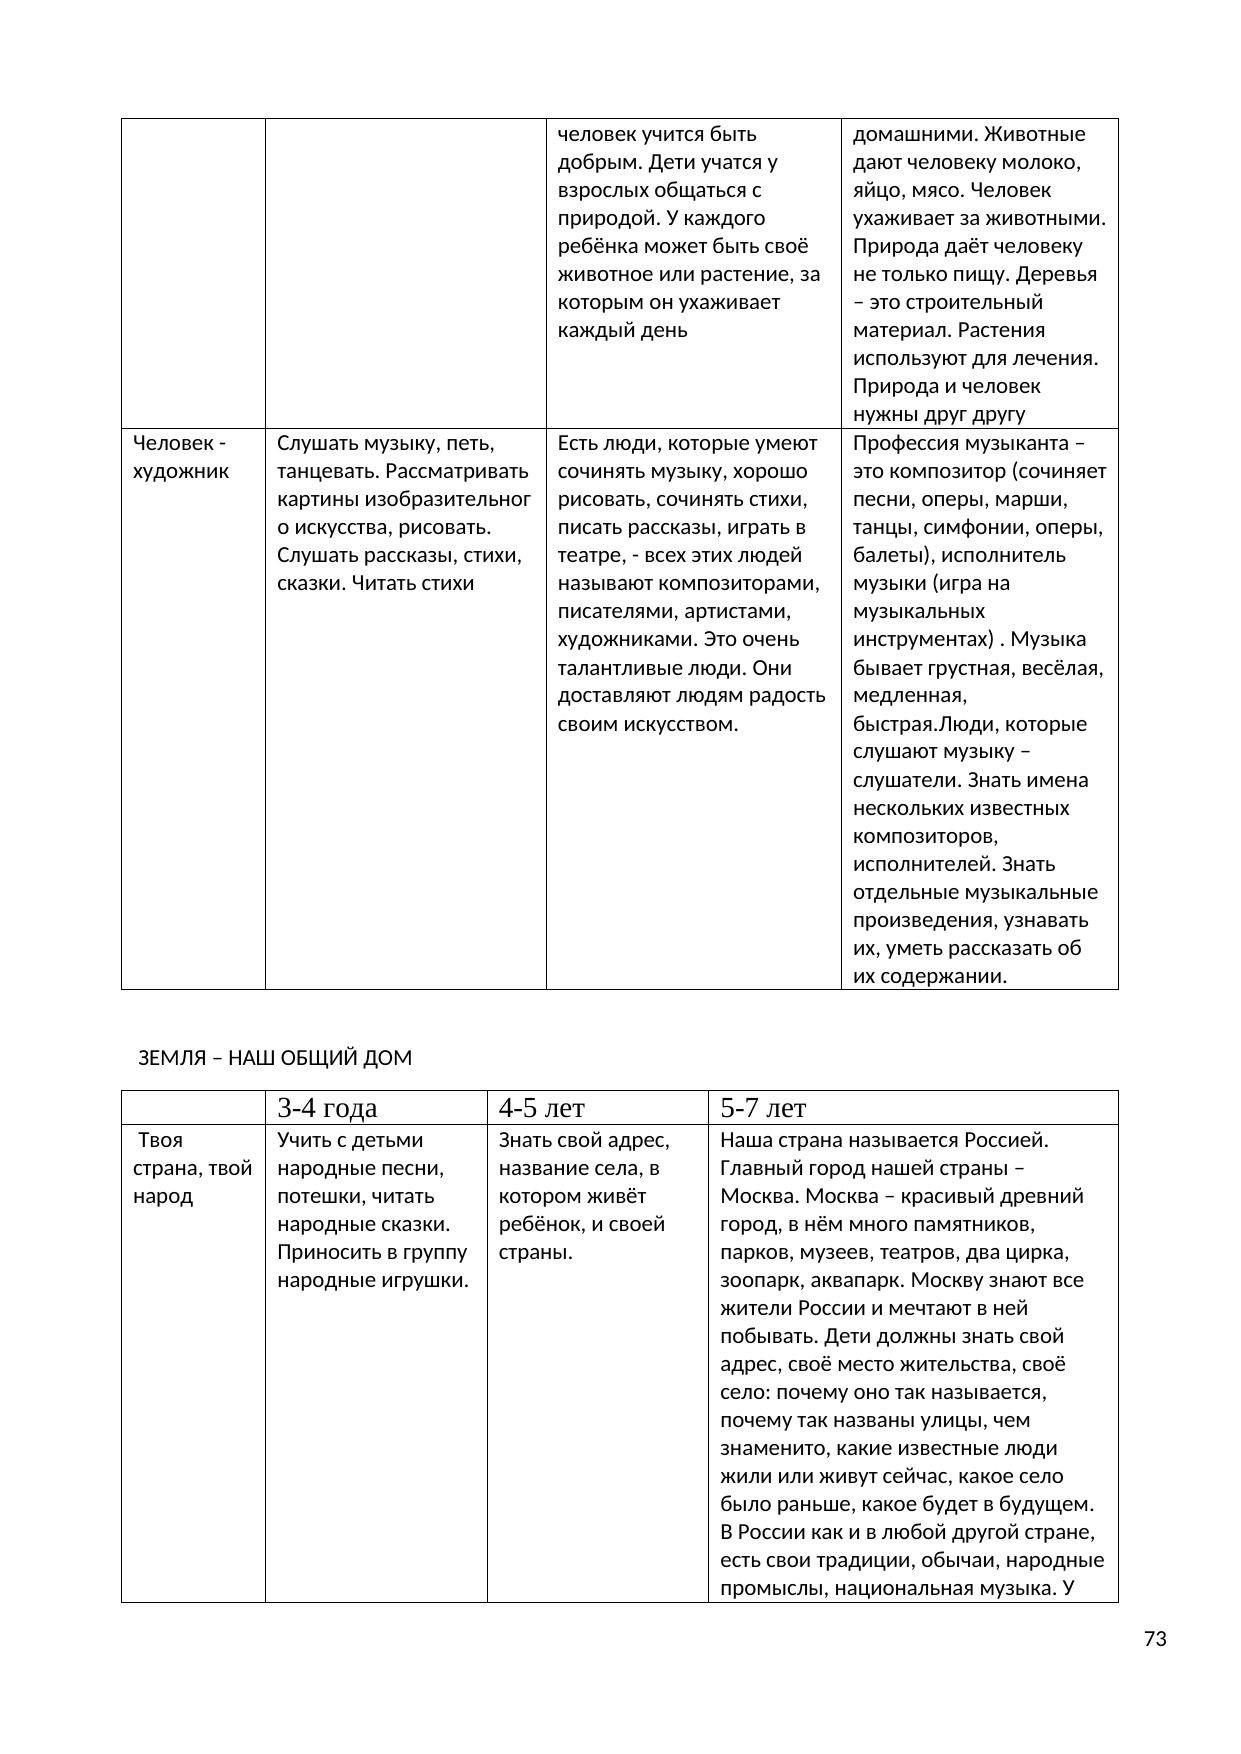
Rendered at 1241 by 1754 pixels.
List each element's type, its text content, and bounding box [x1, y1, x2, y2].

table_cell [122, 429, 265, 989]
text ЗЕМЛЯ – НАШ ОБЩИЙ ДОМ [133, 1043, 1167, 1071]
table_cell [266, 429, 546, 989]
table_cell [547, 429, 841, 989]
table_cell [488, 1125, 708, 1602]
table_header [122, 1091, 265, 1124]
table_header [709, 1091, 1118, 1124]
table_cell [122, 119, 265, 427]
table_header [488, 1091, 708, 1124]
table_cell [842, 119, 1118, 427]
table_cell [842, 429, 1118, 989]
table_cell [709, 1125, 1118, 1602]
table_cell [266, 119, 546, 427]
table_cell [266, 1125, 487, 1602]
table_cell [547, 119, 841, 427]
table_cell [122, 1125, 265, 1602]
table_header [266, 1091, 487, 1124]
